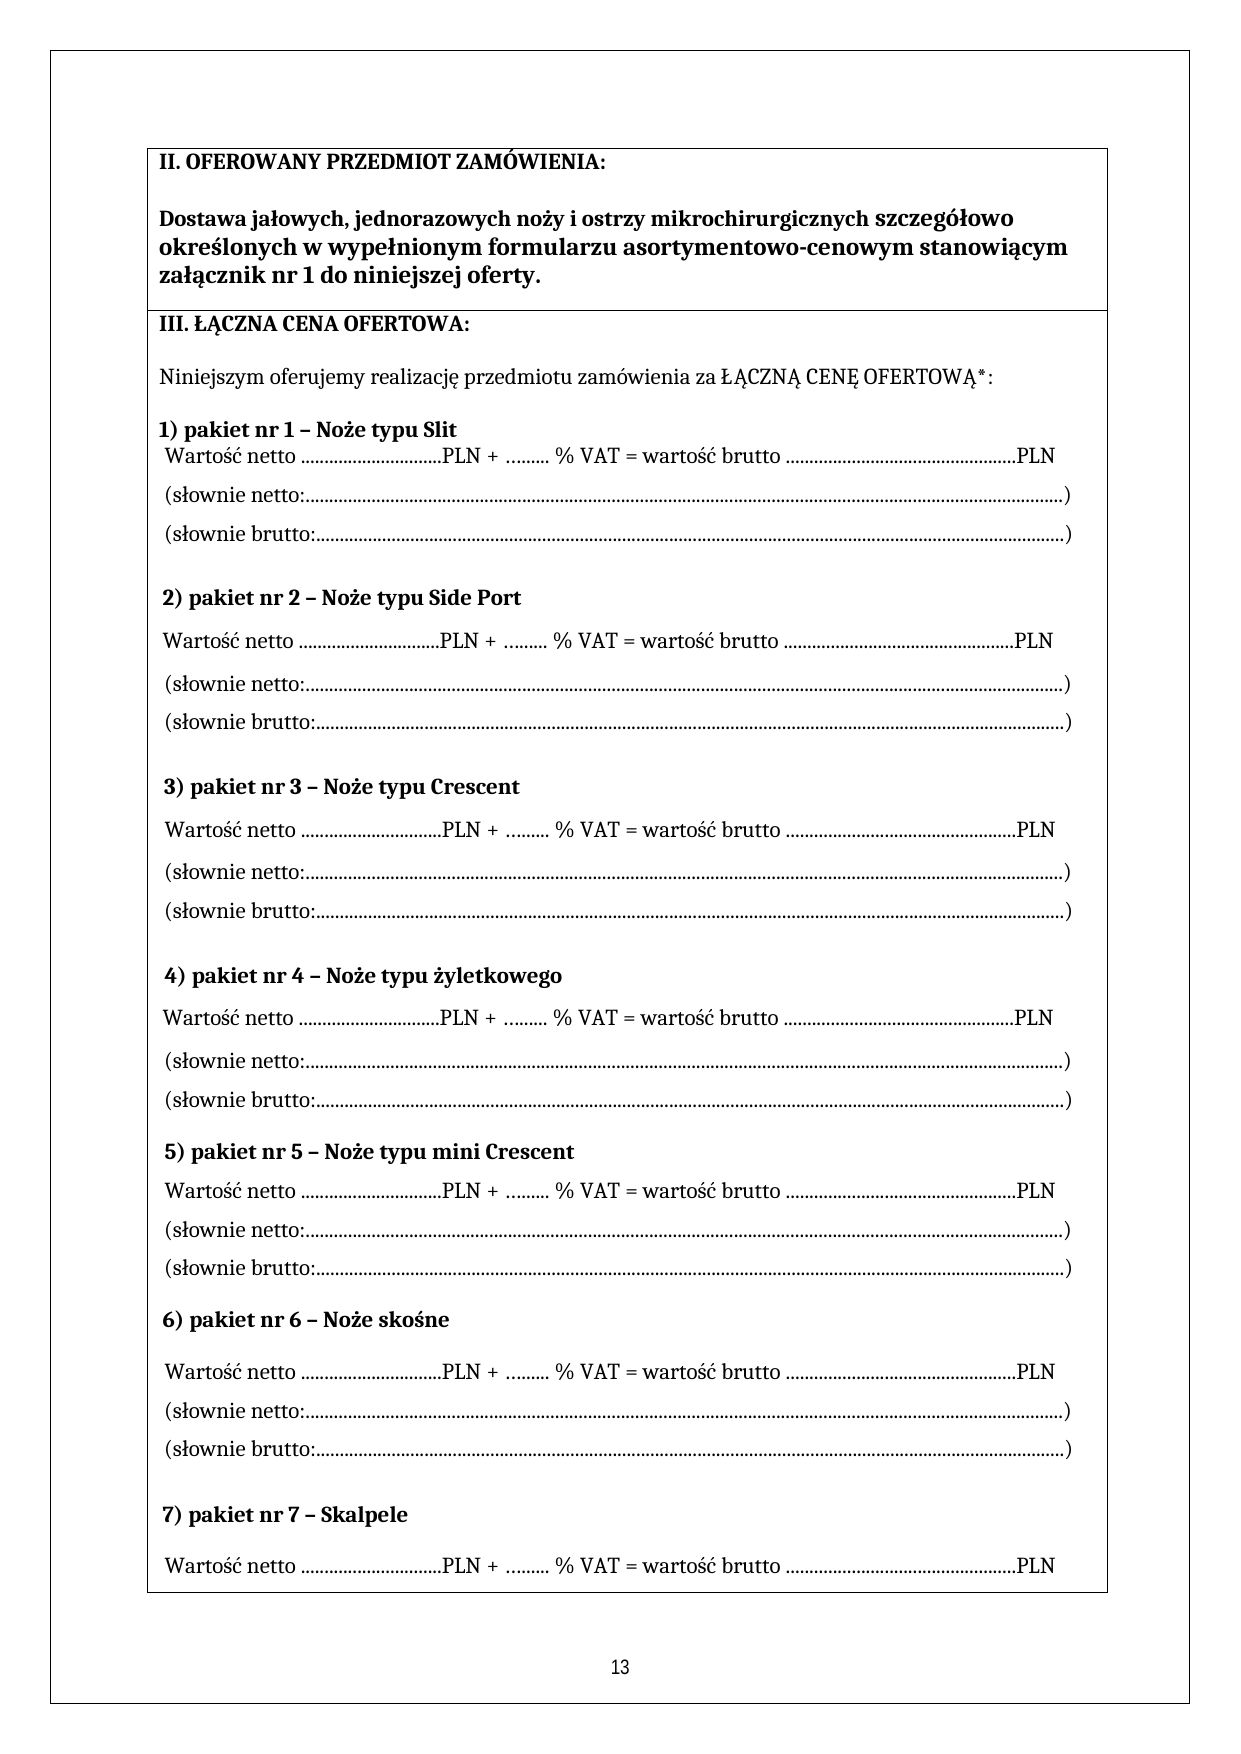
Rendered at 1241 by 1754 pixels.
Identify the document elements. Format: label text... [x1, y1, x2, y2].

table_cell II. OFEROWANY PRZEDMIOT ZAMÓWIENIA: Dostawa jałowych, jednorazowych noży i ostrzy mikrochirurgicznych szczegółowo określonych w wypełnionym formularzu asortymentowo-cenowym stanowiącym załącznik nr 1 do niniejszej oferty. [148, 149, 1107, 310]
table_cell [148, 311, 1107, 1592]
